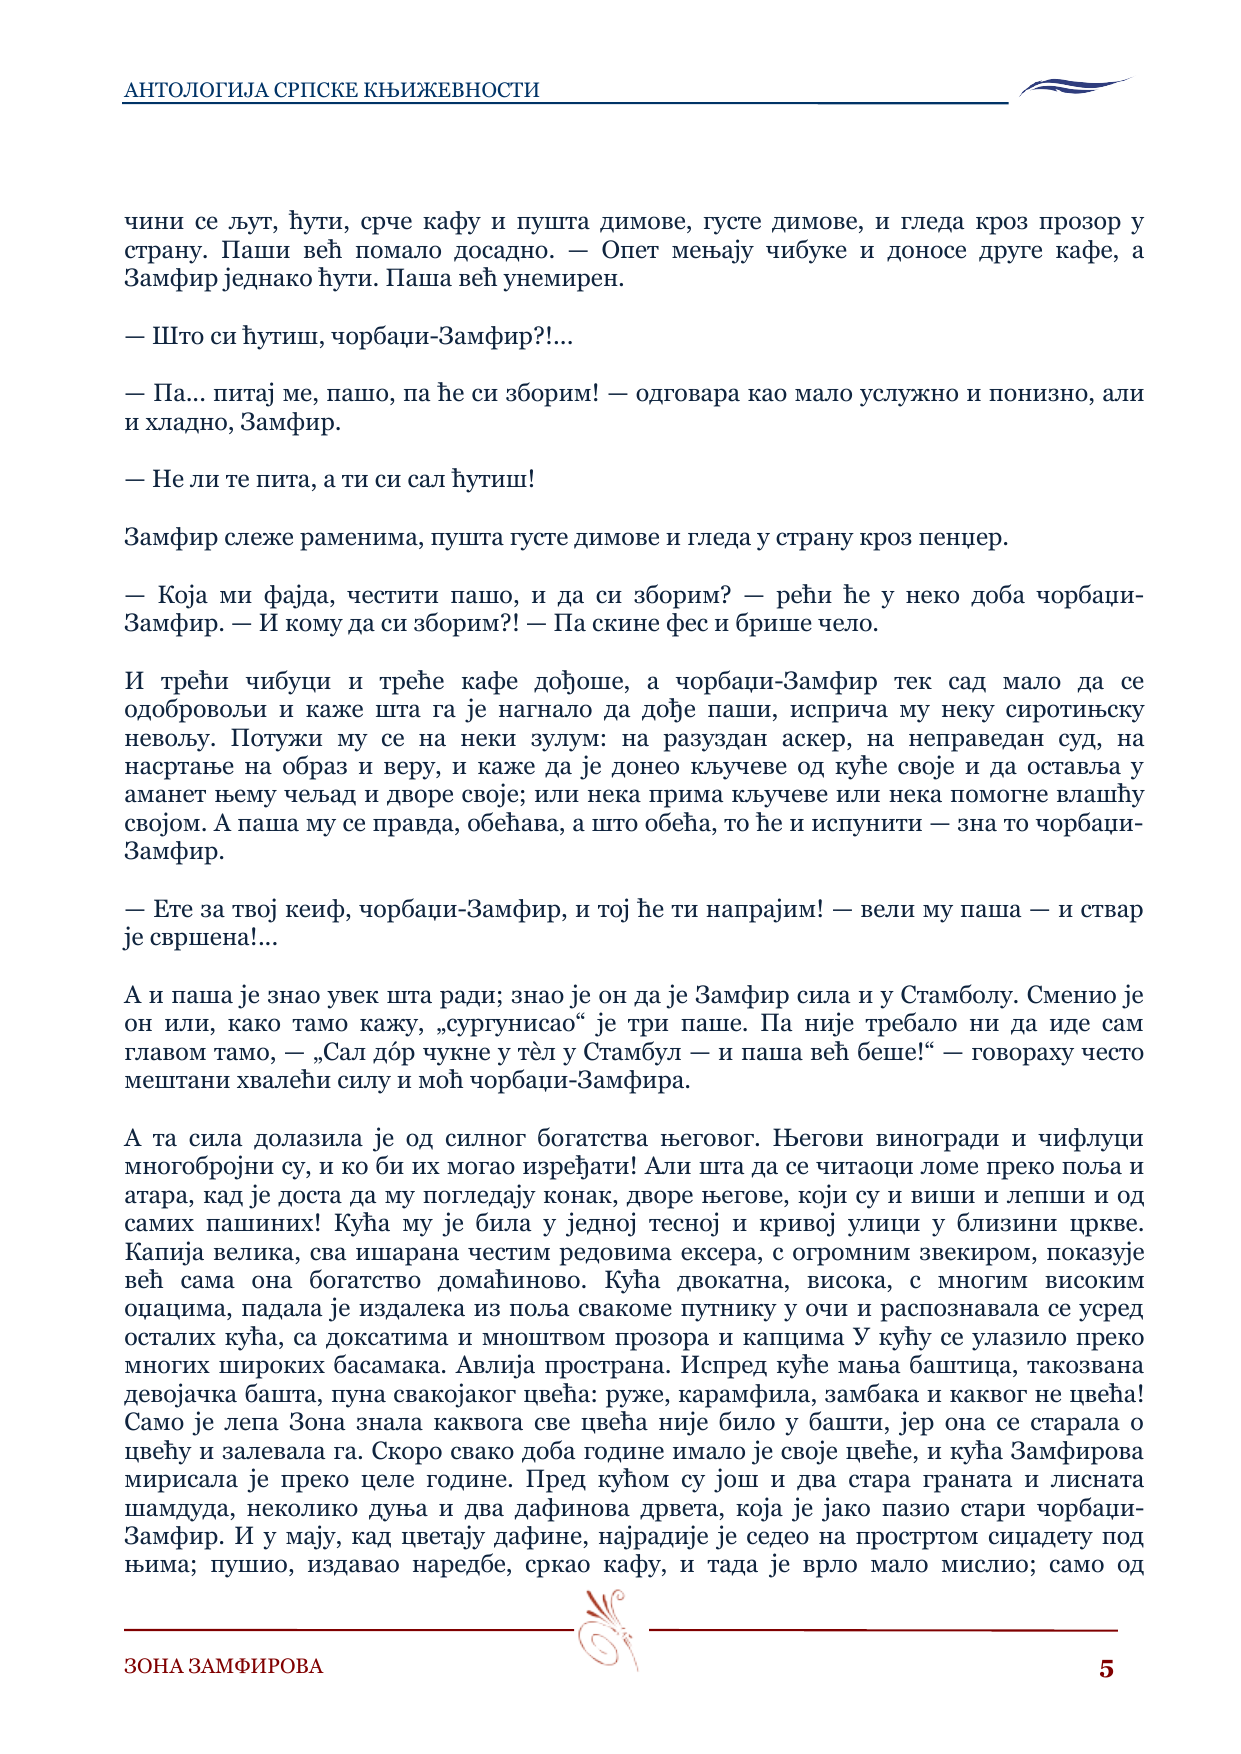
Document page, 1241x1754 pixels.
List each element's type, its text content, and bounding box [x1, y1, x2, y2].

text — Па... питај ме, пашо, па ће си зборим! — одговара као мало услужно и понизно, али и хладно, Замфир. [124, 379, 1146, 436]
text — Не ли те пита, а ти си сал ћутиш! [124, 465, 1146, 493]
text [124, 207, 1146, 292]
text А и паша је знао увек шта ради; знао је он да је Замфир сила и у Стамболу. Сменио је он или, како тамо кажу, „сургунисао“ је три паше. Па није требало ни да иде сам главом тамо, — „Сал дóр чукне у тèл у Стамбул — и паша већ беше!“ — говораху често мештани хвалећи силу и моћ чорбаџи-Замфира. [124, 980, 1146, 1094]
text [124, 1123, 1146, 1578]
text — Што си ћутиш, чорбаџи-Замфир?!... [124, 321, 1146, 350]
text — Ете за твој кеиф, чорбаџи-Замфир, и тој ће ти напрајим! — вели му паша — и ствар је свршена!... [124, 894, 1146, 951]
text — Која ми фајда, честити пашо, и да си зборим? — рећи ће у неко доба чорбаџи-Замфир. — И кому да си зборим?! — Па скине фес и брише чело. [124, 580, 1146, 637]
text И трећи чибуци и треће кафе дођоше, а чорбаџи-Замфир тек сад мало да се одобровољи и каже шта га је нагнало да дође паши, исприча му неку сиротињску невољу. Потужи му се на неки зулум: на разуздан аскер, на неправедан суд, на насртање на образ и веру, и каже да је донео кључеве од куће своје и да оставља у аманет њему чељад и дворе своје; или нека прима кључеве или нека помогне влашћу својом. А паша му се правда, обећава, а што обећа, то ће и испунити — зна то чорбаџи-Замфир. [124, 666, 1146, 865]
text Замфир слеже раменима, пушта густе димове и гледа у страну кроз пенџер. [124, 522, 1146, 551]
